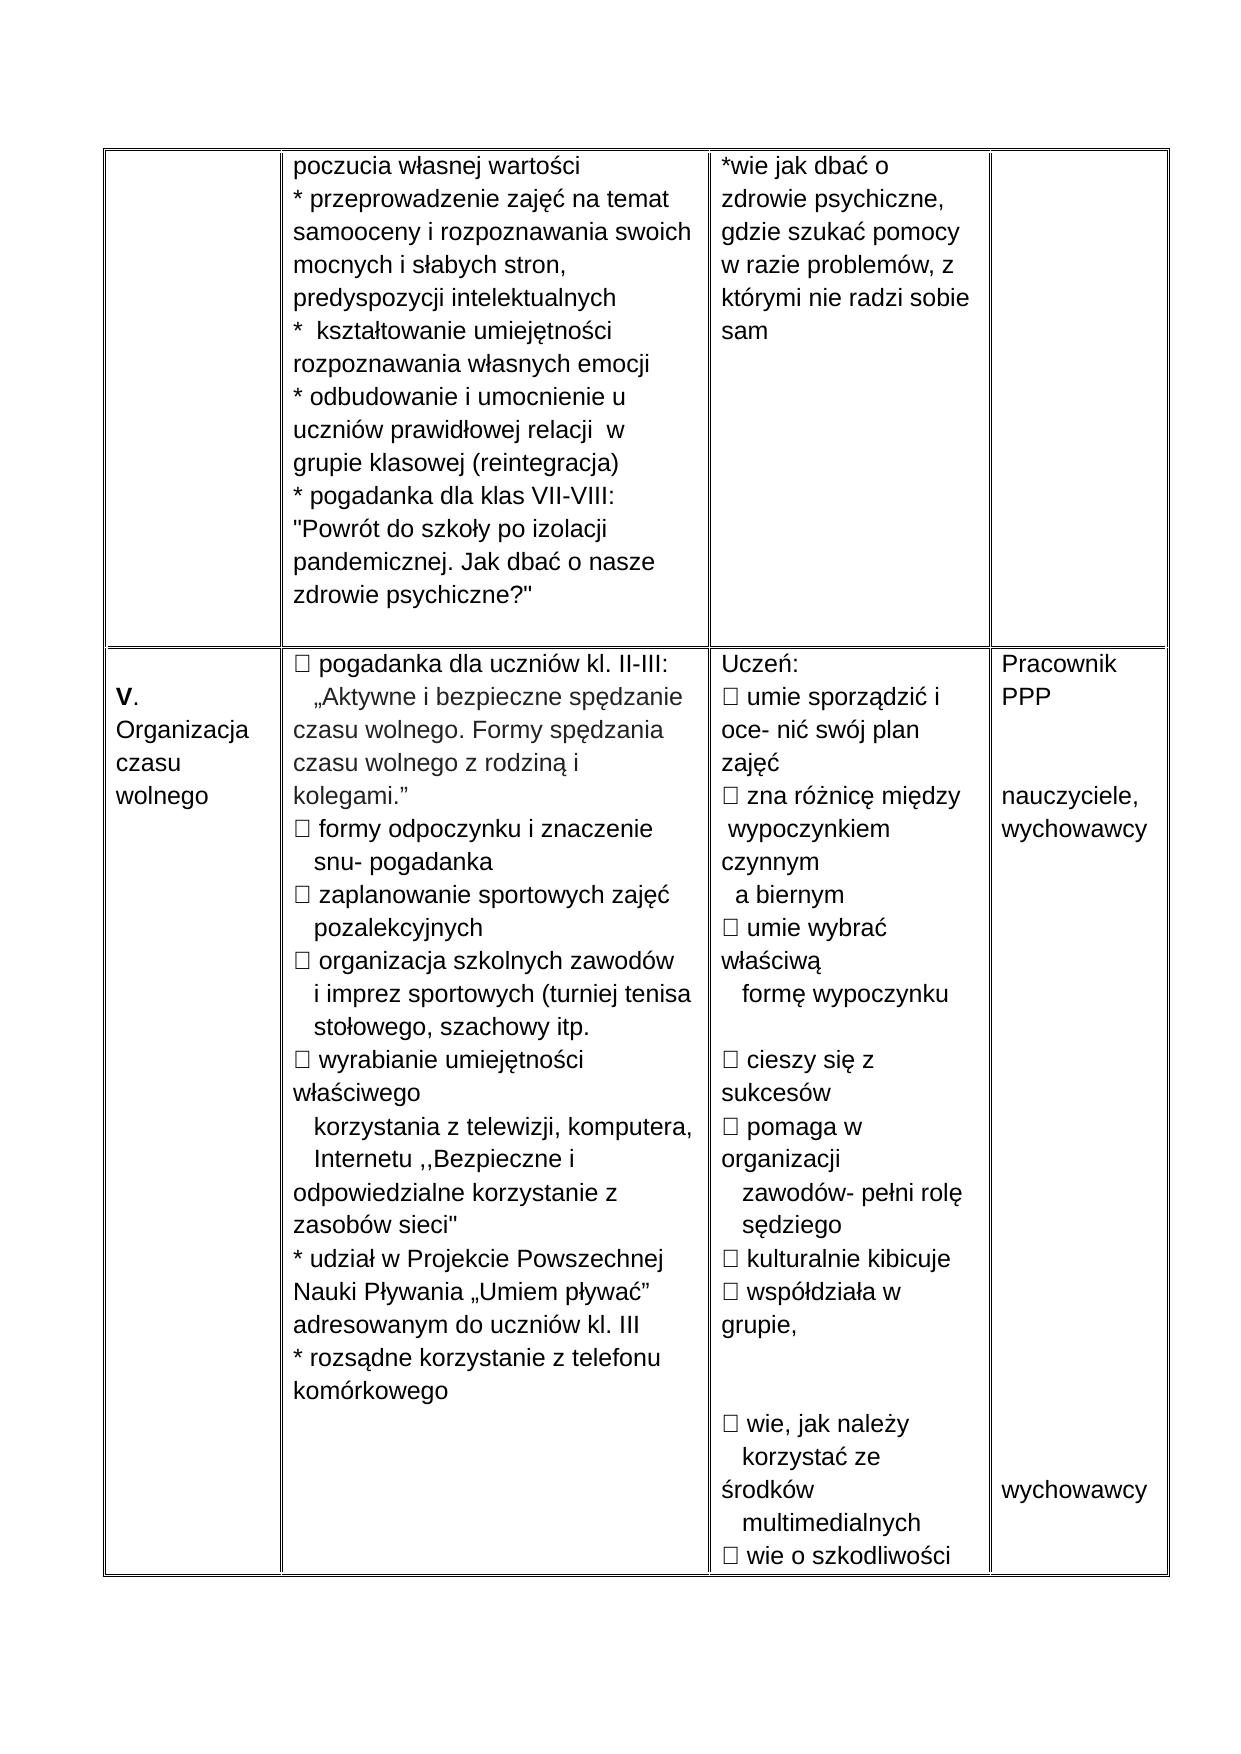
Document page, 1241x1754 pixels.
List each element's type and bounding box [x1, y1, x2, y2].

table_cell [990, 151, 1167, 646]
table_cell [106, 149, 282, 646]
table_cell [710, 151, 990, 646]
table_cell [282, 646, 710, 1574]
table_cell [990, 646, 1168, 1574]
table_cell [104, 646, 282, 1574]
table_cell [282, 149, 710, 646]
table_cell [710, 649, 990, 1574]
